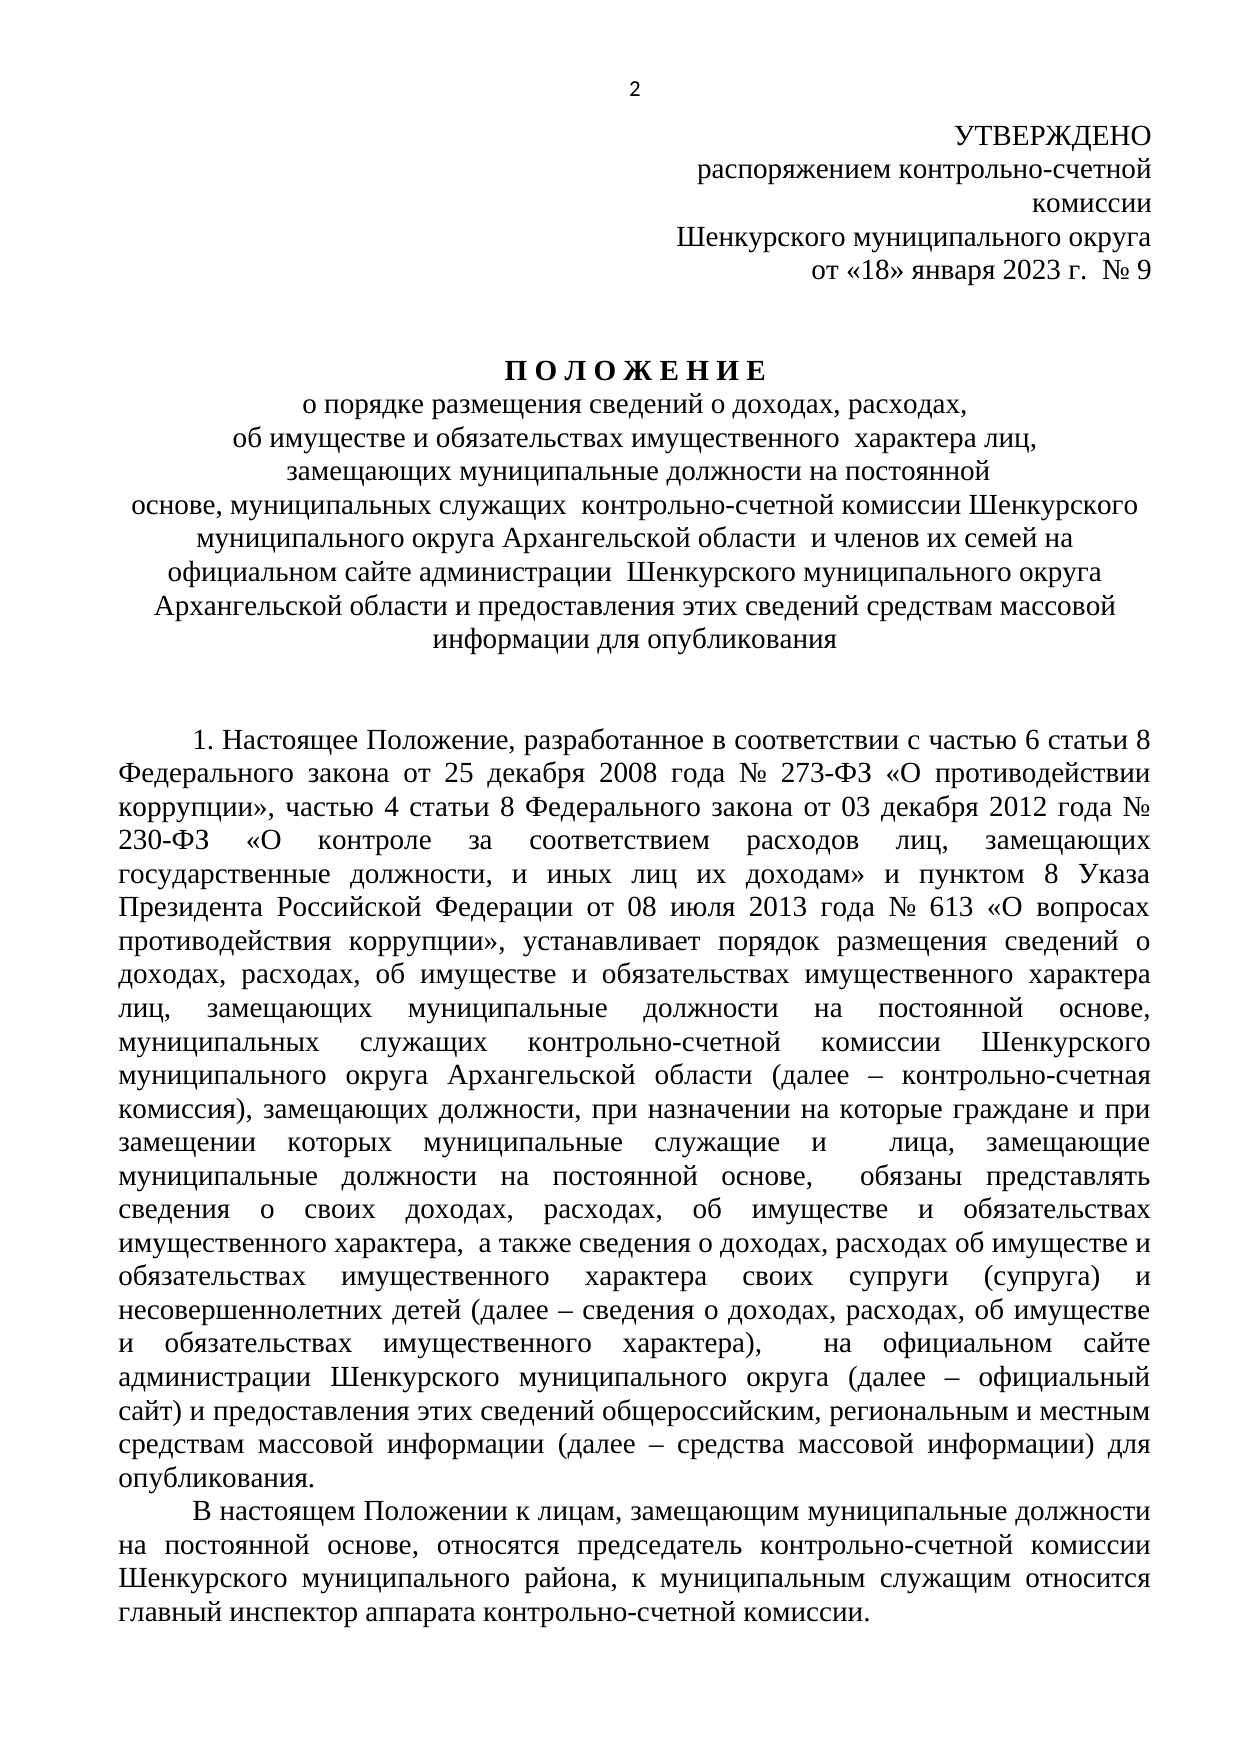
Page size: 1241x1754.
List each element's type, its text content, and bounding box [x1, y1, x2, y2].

text УТВЕРЖДЕНО [606, 118, 1152, 152]
text В настоящем Положении к лицам, замещающим муниципальные должности на постоянной основе, относятся председатель контрольно-счетной комиссии Шенкурского муниципального района, к муниципальным служащим относится главный инспектор аппарата контрольно-счетной комиссии. [118, 1493, 1152, 1627]
text Шенкурского муниципального округа [606, 219, 1152, 252]
title об имуществе и обязательствах имущественного характера лиц, [118, 420, 1152, 453]
text 1. Настоящее Положение, разработанное в соответствии с частью 6 статьи 8 Федерального закона от 25 декабря 2008 года № 273-ФЗ «О противодействии коррупции», частью 4 статьи 8 Федерального закона от 03 декабря 2012 года № 230-ФЗ «О контроле за соответствием расходов лиц, замещающих государственные должности, и иных лиц их доходам» и пунктом 8 Указа Президента Российской Федерации от 08 июля 2013 года № 613 «О вопросах противодействия коррупции», устанавливает порядок размещения сведений о доходах, расходах, об имуществе и обязательствах имущественного характера лиц, замещающих муниципальные должности на постоянной основе, муниципальных служащих контрольно-счетной комиссии Шенкурского муниципального округа Архангельской области (далее – контрольно-счетная комиссия), замещающих должности, при назначении на которые граждане и при замещении которых муниципальные служащие и лица, замещающие муниципальные должности на постоянной основе, обязаны представлять сведения о своих доходах, расходах, об имуществе и обязательствах имущественного характера, а также сведения о доходах, расходах об имуществе и обязательствах имущественного характера своих супруги (супруга) и несовершеннолетних детей (далее – сведения о доходах, расходах, об имуществе и обязательствах имущественного характера), на официальном сайте администрации Шенкурского муниципального округа (далее – официальный сайт) и предоставления этих сведений общероссийским, региональным и местным средствам массовой информации (далее – средства массовой информации) для опубликования. [118, 722, 1152, 1493]
title основе, муниципальных служащих контрольно-счетной комиссии Шенкурского муниципального округа Архангельской области и членов их семей на официальном сайте администрации Шенкурского муниципального округа Архангельской области и предоставления этих сведений средствам массовой информации для опубликования [118, 487, 1152, 655]
title П О Л О Ж Е Н И Е [118, 353, 1152, 386]
title о порядке размещения сведений о доходах, расходах, [118, 386, 1152, 420]
title замещающих муниципальные должности на постоянной [118, 453, 1152, 487]
text распоряжением контрольно-счетной комиссии [606, 152, 1152, 219]
text от «18» января 2023 г. № 9 [606, 252, 1152, 286]
